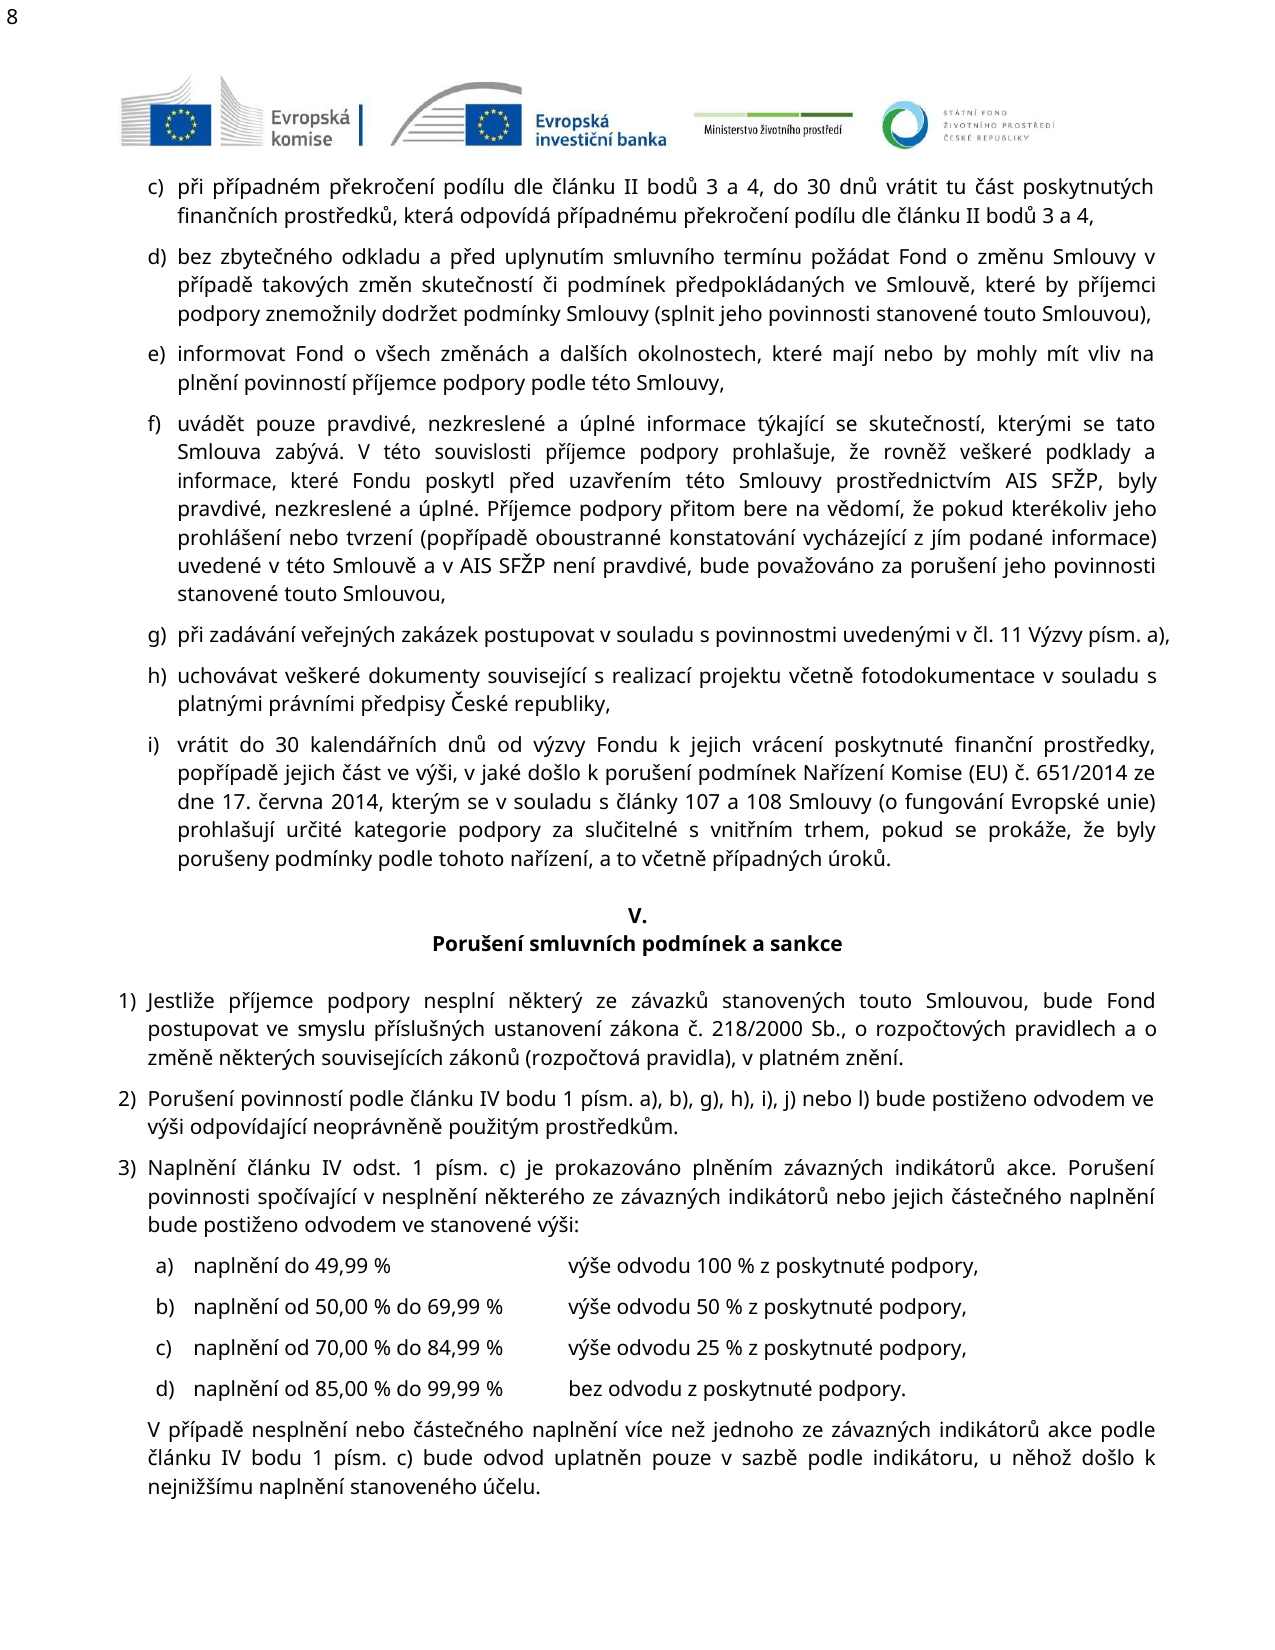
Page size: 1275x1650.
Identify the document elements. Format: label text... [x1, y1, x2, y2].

list naplnění do 49,99 % výše odvodu 100 % z poskytnuté podpory, [155, 1251, 1171, 1280]
list Naplnění článku IV odst. 1 písm. c) je prokazováno plněním závazných indikátorů akce. Porušení povinnosti spočívající v nesplnění některého ze závazných indikátorů nebo jejich částečného naplnění bude postiženo odvodem ve stanovené výši: [118, 1153, 1156, 1239]
text V případě nesplnění nebo částečného naplnění více než jednoho ze závazných indikátorů akce podle článku IV bodu 1 písm. c) bude odvod uplatněn pouze v sazbě podle indikátoru, u něhož došlo k nejnižšímu naplnění stanoveného účelu. [147, 1415, 1157, 1500]
list bez zbytečného odkladu a před uplynutím smluvního termínu požádat Fond o změnu Smlouvy v případě takových změn skutečností či podmínek předpokládaných ve Smlouvě, které by příjemci podpory znemožnily dodržet podmínky Smlouvy (splnit jeho povinnosti stanovené touto Smlouvou), [147, 242, 1157, 327]
list uchovávat veškeré dokumenty související s realizací projektu včetně fotodokumentace v souladu s platnými právními předpisy České republiky, [147, 662, 1157, 717]
list informovat Fond o všech změnách a dalších okolnostech, které mají nebo by mohly mít vliv na plnění povinností příjemce podpory podle této Smlouvy, [147, 339, 1156, 396]
list Porušení povinností podle článku IV bodu 1 písm. a), b), g), h), i), j) nebo l) bude postiženo odvodem ve výši odpovídající neoprávněně použitým prostředkům. [118, 1084, 1157, 1141]
list uvádět pouze pravdivé, nezkreslené a úplné informace týkající se skutečností, kterými se tato Smlouva zabývá. V této souvislosti příjemce podpory prohlašuje, že rovněž veškeré podklady a informace, které Fondu poskytl před uzavřením této Smlouvy prostřednictvím AIS SFŽP, byly pravdivé, nezkreslené a úplné. Příjemce podpory přitom bere na vědomí, že pokud kterékoliv jeho prohlášení nebo tvrzení (popřípadě oboustranné konstatování vycházející z jím podané informace) uvedené v této Smlouvě a v AIS SFŽP není pravdivé, bude považováno za porušení jeho povinnosti stanovené touto Smlouvou, [147, 409, 1157, 608]
list při zadávání veřejných zakázek postupovat v souladu s povinnostmi uvedenými v čl. 11 Výzvy písm. a), [147, 621, 1171, 649]
list vrátit do 30 kalendářních dnů od výzvy Fondu k jejich vrácení poskytnuté finanční prostředky, popřípadě jejich část ve výši, v jaké došlo k porušení podmínek Nařízení Komise (EU) č. 651/2014 ze dne 17. června 2014, kterým se v souladu s články 107 a 108 Smlouvy (o fungování Evropské unie) prohlašují určité kategorie podpory za slučitelné s vnitřním trhem, pokud se prokáže, že byly porušeny podmínky podle tohoto nařízení, a to včetně případných úroků. [147, 730, 1157, 872]
list naplnění od 85,00 % do 99,99 % bez odvodu z poskytnuté podpory. [155, 1374, 1171, 1402]
list naplnění od 50,00 % do 69,99 % výše odvodu 50 % z poskytnuté podpory, [155, 1292, 1171, 1321]
list Jestliže příjemce podpory nesplní některý ze závazků stanovených touto Smlouvou, bude Fond postupovat ve smyslu příslušných ustanovení zákona č. 218/2000 Sb., o rozpočtových pravidlech a o změně některých souvisejících zákonů (rozpočtová pravidla), v platném znění. [118, 986, 1157, 1071]
subtitle V. [464, 901, 811, 929]
subtitle Porušení smluvních podmínek a sankce [243, 929, 1031, 958]
picture [118, 73, 1056, 150]
list při případném překročení podílu dle článku II bodů 3 a 4, do 30 dnů vrátit tu část poskytnutých finančních prostředků, která odpovídá případnému překročení podílu dle článku II bodů 3 a 4, [147, 172, 1157, 229]
list naplnění od 70,00 % do 84,99 % výše odvodu 25 % z poskytnuté podpory, [155, 1333, 1171, 1361]
